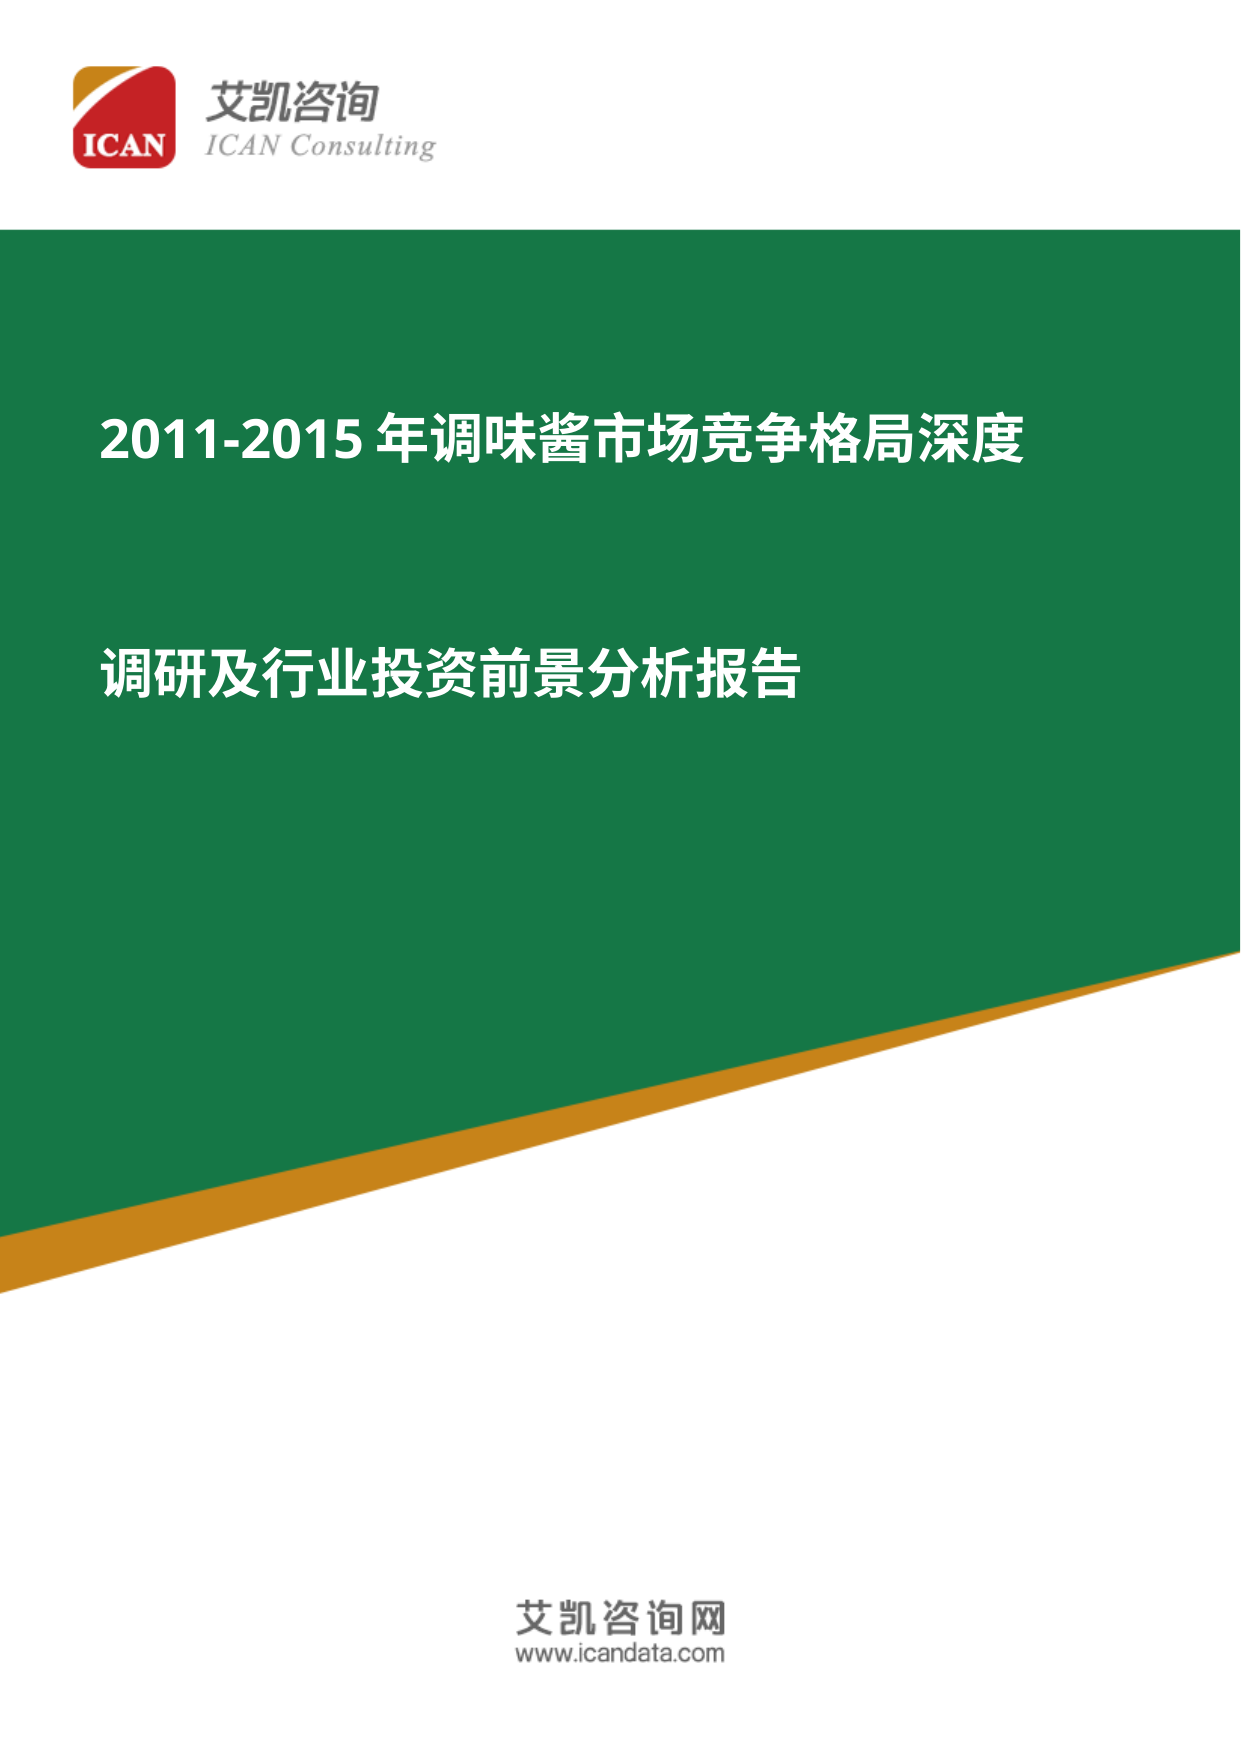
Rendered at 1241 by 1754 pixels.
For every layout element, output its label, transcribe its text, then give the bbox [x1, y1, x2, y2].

subtitle 2011-2015年调味酱市场竞争格局深度调研及行业投资前景分析报告 [99, 386, 1053, 718]
picture [0, 5, 1241, 1754]
